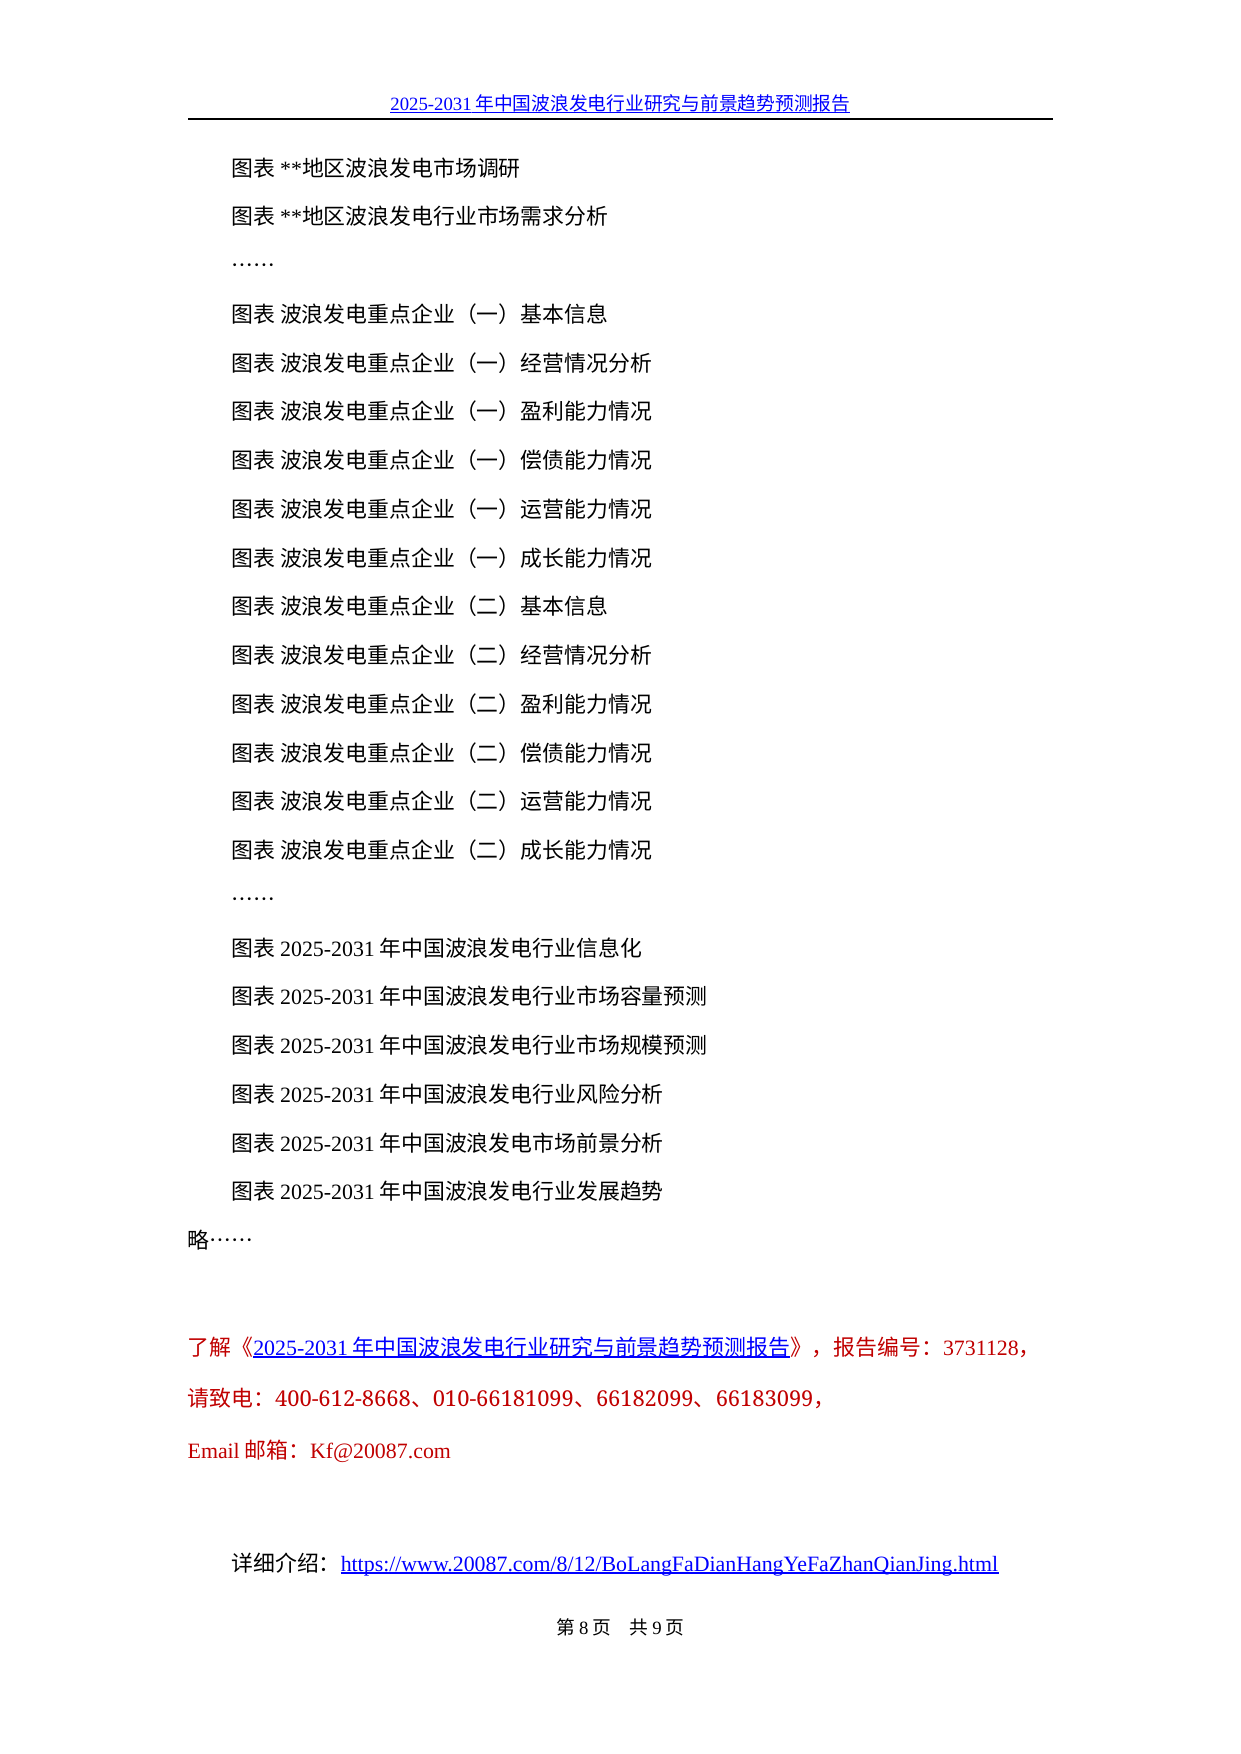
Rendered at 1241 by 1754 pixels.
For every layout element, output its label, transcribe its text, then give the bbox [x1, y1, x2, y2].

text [187, 150, 1053, 1255]
text 了解《2025-2031年中国波浪发电行业研究与前景趋势预测报告》，报告编号：3731128， [187, 1329, 1053, 1362]
text 请致电：400-612-8668、010-66181099、66182099、66183099， [187, 1381, 1053, 1413]
text 详细介绍：https://www.20087.com/8/12/BoLangFaDianHangYeFaZhanQianJing.html [187, 1545, 1053, 1578]
text Email邮箱：Kf@20087.com [187, 1432, 1053, 1465]
